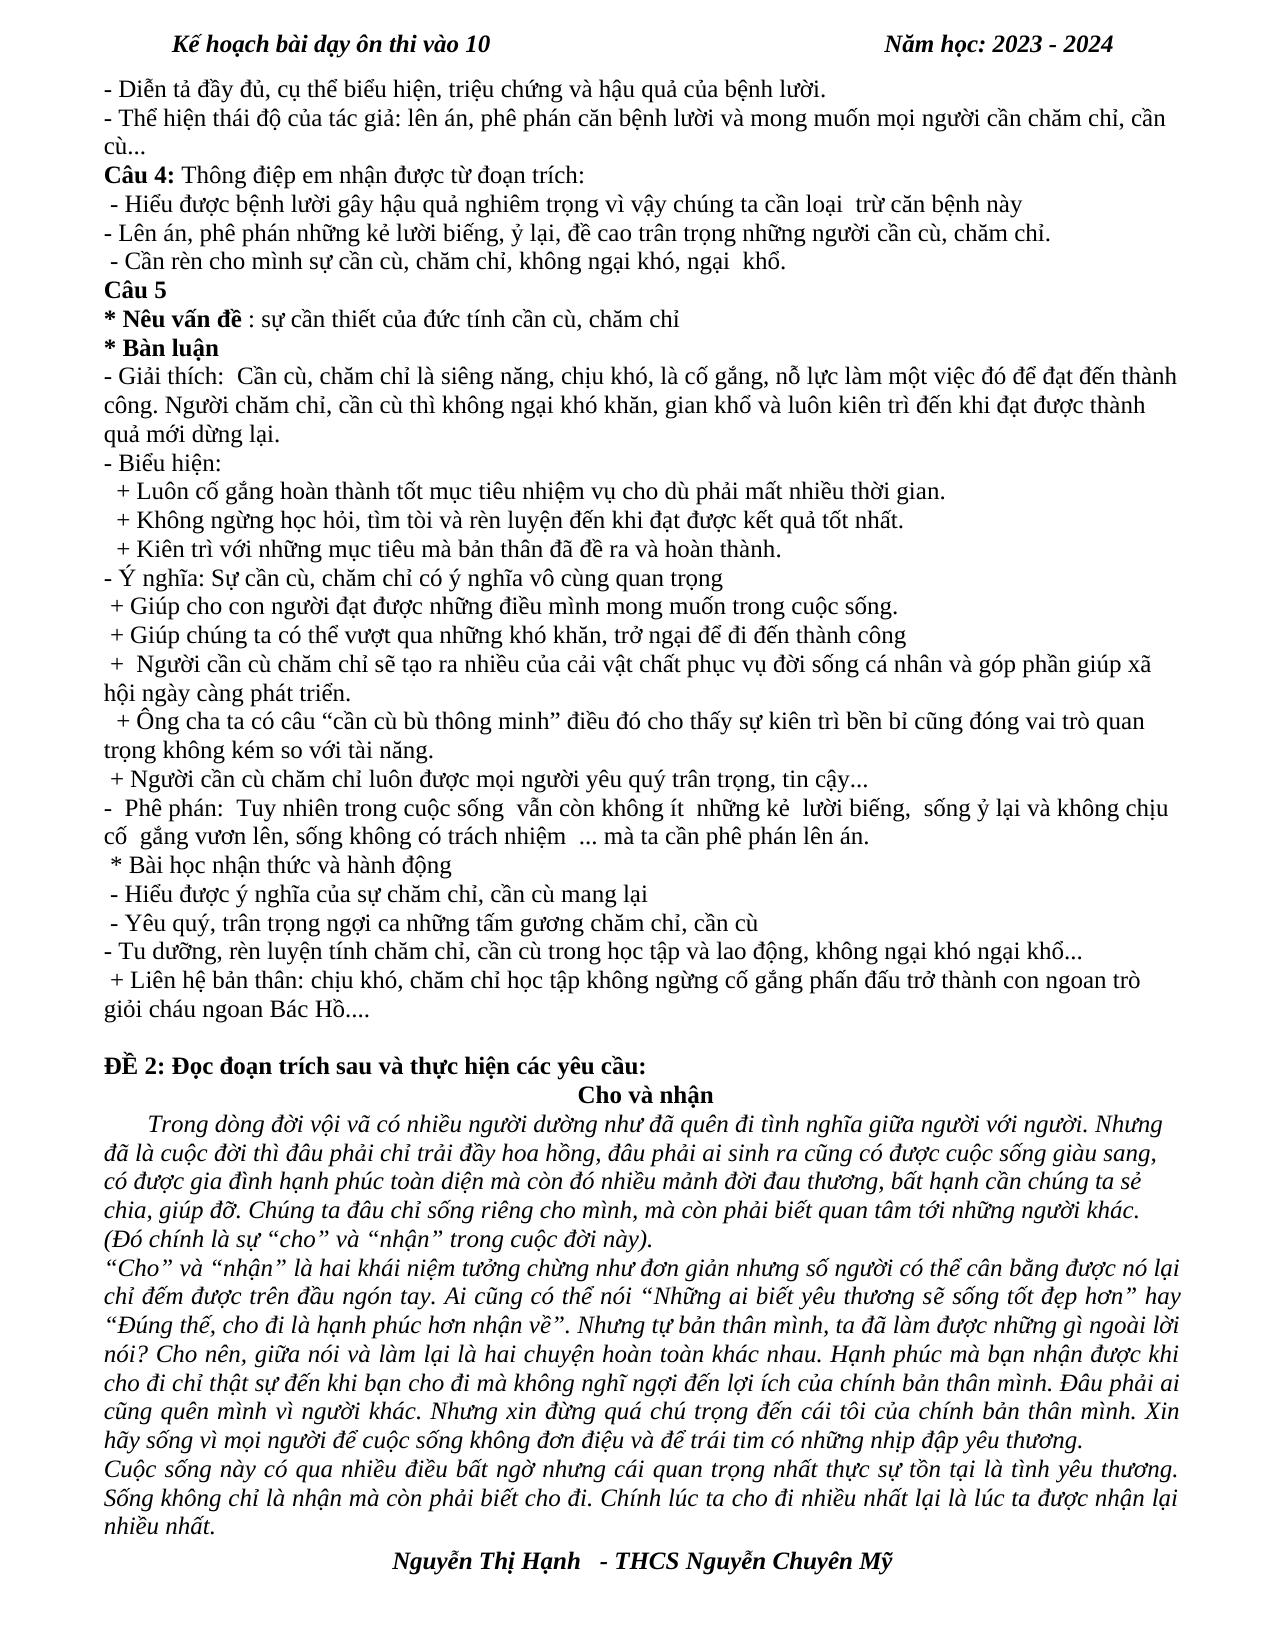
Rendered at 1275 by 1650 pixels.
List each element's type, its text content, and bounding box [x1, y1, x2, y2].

text - Giải thích: Cần cù, chăm chỉ là siêng năng, chịu khó, là cố gắng, nỗ lực làm một việc đó để đạt đến thành công. Người chăm chỉ, cần cù thì không ngại khó khăn, gian khổ và luôn kiên trì đến khi đạt được thành quả mới dừng lại. [103, 361, 1181, 448]
text - Yêu quý, trân trọng ngợi ca những tấm gương chăm chỉ, cần cù [103, 908, 1181, 936]
text * Bàn luận [103, 333, 1181, 361]
text - Tu dưỡng, rèn luyện tính chăm chỉ, cần cù trong học tập và lao động, không ngại khó ngại khổ... [103, 936, 1181, 965]
text - Hiểu được ý nghĩa của sự chăm chỉ, cần cù mang lại [103, 879, 1181, 908]
text + Không ngừng học hỏi, tìm tòi và rèn luyện đến khi đạt được kết quả tốt nhất. [103, 505, 1181, 534]
text - Phê phán: Tuy nhiên trong cuộc sống vẫn còn không ít những kẻ lười biếng, sống ỷ lại và không chịu cố gắng vươn lên, sống không có trách nhiệm ... mà ta cần phê phán lên án. [103, 793, 1181, 850]
text Cuộc sống này có qua nhiều điều bất ngờ nhưng cái quan trọng nhất thực sự tồn tại là tình yêu thương. Sống không chỉ là nhận mà còn phải biết cho đi. Chính lúc ta cho đi nhiều nhất lại là lúc ta được nhận lại nhiều nhất. [103, 1454, 1181, 1540]
text + Người cần cù chăm chỉ sẽ tạo ra nhiều của cải vật chất phục vụ đời sống cá nhân và góp phần giúp xã hội ngày càng phát triển. [103, 649, 1181, 706]
text Câu 5 [103, 275, 1181, 304]
text * Nêu vấn đề : sự cần thiết của đức tính cần cù, chăm chỉ [103, 304, 1181, 333]
text + Giúp cho con người đạt được những điều mình mong muốn trong cuộc sống. [103, 591, 1181, 620]
text - Lên án, phê phán những kẻ lười biếng, ỷ lại, đề cao trân trọng những người cần cù, chăm chỉ. [103, 218, 1181, 246]
text + Kiên trì với những mục tiêu mà bản thân đã đề ra và hoàn thành. [103, 534, 1181, 563]
text + Luôn cố gắng hoàn thành tốt mục tiêu nhiệm vụ cho dù phải mất nhiều thời gian. [103, 476, 1181, 505]
text Cho và nhận [103, 1080, 1181, 1109]
text ĐỀ 2: Đọc đoạn trích sau và thực hiện các yêu cầu: [103, 1051, 1181, 1080]
text Trong dòng đời vội vã có nhiều người dường như đã quên đi tình nghĩa giữa người với người. Nhưng đã là cuộc đời thì đâu phải chỉ trải đầy hoa hồng, đâu phải ai sinh ra cũng có được cuộc sống giàu sang, có được gia đình hạnh phúc toàn diện mà còn đó nhiều mảnh đời đau thương, bất hạnh cần chúng ta sẻ chia, giúp đỡ. Chúng ta đâu chỉ sống riêng cho mình, mà còn phải biết quan tâm tới những người khác. (Đó chính là sự “cho” và “nhận” trong cuộc đời này). [103, 1109, 1181, 1253]
text + Liên hệ bản thân: chịu khó, chăm chỉ học tập không ngừng cố gắng phấn đấu trở thành con ngoan trò giỏi cháu ngoan Bác Hồ.... [103, 965, 1181, 1023]
text - Biểu hiện: [103, 448, 1181, 476]
text + Giúp chúng ta có thể vượt qua những khó khăn, trở ngại để đi đến thành công [103, 620, 1181, 649]
text - Thể hiện thái độ của tác giả: lên án, phê phán căn bệnh lười và mong muốn mọi người cần chăm chỉ, cần cù... [103, 103, 1181, 160]
text - Ý nghĩa: Sự cần cù, chăm chỉ có ý nghĩa vô cùng quan trọng [103, 563, 1181, 591]
text - Diễn tả đầy đủ, cụ thể biểu hiện, triệu chứng và hậu quả của bệnh lười. [103, 74, 1181, 103]
text - Cần rèn cho mình sự cần cù, chăm chỉ, không ngại khó, ngại khổ. [103, 246, 1181, 275]
text - Hiểu được bệnh lười gây hậu quả nghiêm trọng vì vậy chúng ta cần loại trừ căn bệnh này [103, 189, 1181, 218]
text “Cho” và “nhận” là hai khái niệm tưởng chừng như đơn giản nhưng số người có thể cân bằng được nó lại chỉ đếm được trên đầu ngón tay. Ai cũng có thể nói “Những ai biết yêu thương sẽ sống tốt đẹp hơn” hay “Đúng thế, cho đi là hạnh phúc hơn nhận về”. Nhưng tự bản thân mình, ta đã làm được những gì ngoài lời nói? Cho nên, giữa nói và làm lại là hai chuyện hoàn toàn khác nhau. Hạnh phúc mà bạn nhận được khi cho đi chỉ thật sự đến khi bạn cho đi mà không nghĩ ngợi đến lợi ích của chính bản thân mình. Đâu phải ai cũng quên mình vì người khác. Nhưng xin đừng quá chú trọng đến cái tôi của chính bản thân mình. Xin hãy sống vì mọi người để cuộc sống không đơn điệu và để trái tim có những nhịp đập yêu thương. [103, 1253, 1181, 1454]
text Câu 4: Thông điệp em nhận được từ đoạn trích: [103, 160, 1181, 189]
text + Người cần cù chăm chỉ luôn được mọi người yêu quý trân trọng, tin cậy... [103, 764, 1181, 793]
text + Ông cha ta có câu “cần cù bù thông minh” điều đó cho thấy sự kiên trì bền bỉ cũng đóng vai trò quan trọng không kém so với tài năng. [103, 706, 1181, 764]
text * Bài học nhận thức và hành động [103, 850, 1181, 879]
